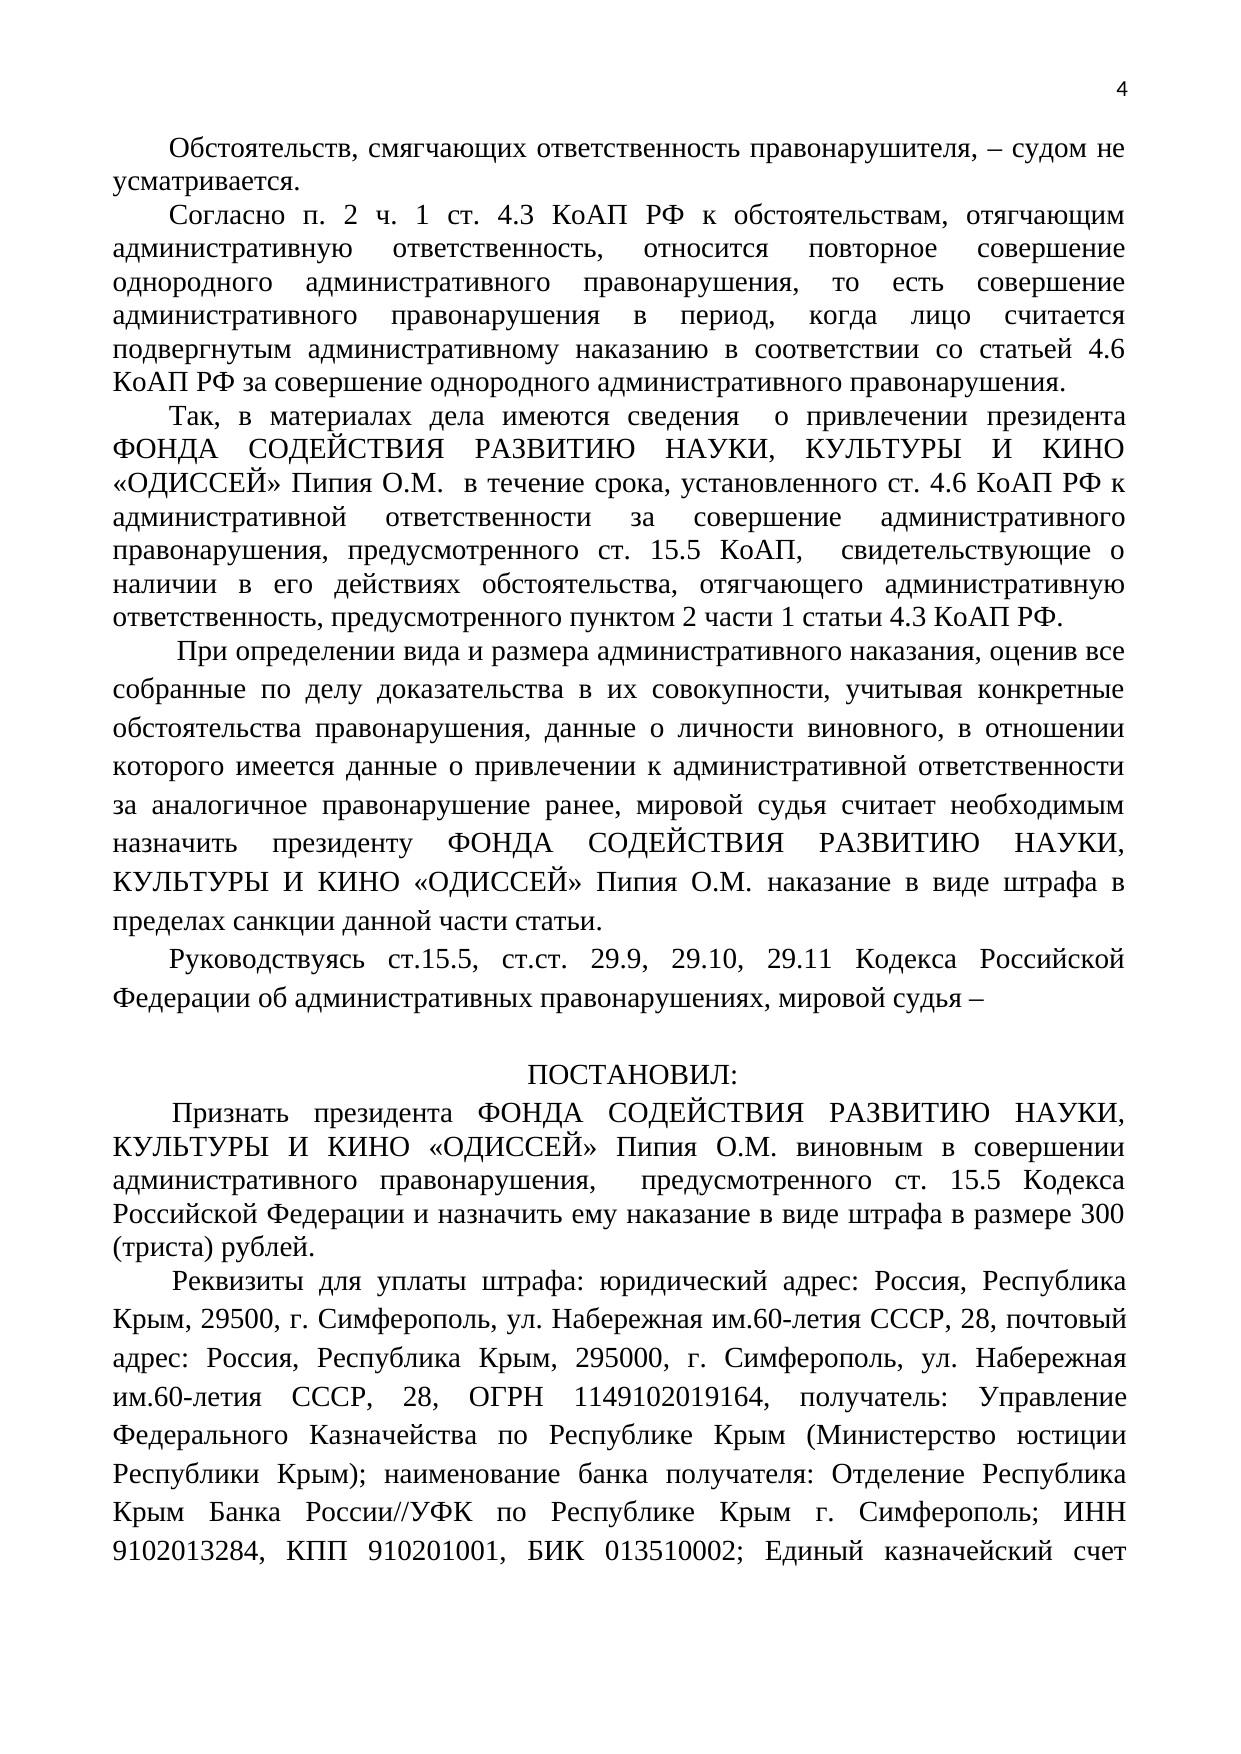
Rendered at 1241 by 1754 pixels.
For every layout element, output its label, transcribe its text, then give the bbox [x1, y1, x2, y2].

text Так, в материалах дела имеются сведения о привлечении президента ФОНДА СОДЕЙСТВИЯ РАЗВИТИЮ НАУКИ, КУЛЬТУРЫ И КИНО «ОДИССЕЙ» Пипия О.М. в течение срока, установленного ст. 4.6 КоАП РФ к административной ответственности за совершение административного правонарушения, предусмотренного ст. 15.5 КоАП, свидетельствующие о наличии в его действиях обстоятельства, отягчающего административную ответственность, предусмотренного пунктом 2 части 1 статьи 4.3 КоАП РФ. [112, 398, 1126, 633]
text При определении вида и размера административного наказания, оценив все собранные по делу доказательства в их совокупности, учитывая конкретные обстоятельства правонарушения, данные о личности виновного, в отношении которого имеется данные о привлечении к административной ответственности за аналогичное правонарушение ранее, мировой судья считает необходимым назначить президенту ФОНДА СОДЕЙСТВИЯ РАЗВИТИЮ НАУКИ, КУЛЬТУРЫ И КИНО «ОДИССЕЙ» Пипия О.М. наказание в виде штрафа в пределах санкции данной части статьи. [112, 633, 1126, 936]
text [112, 1263, 1128, 1566]
text Руководствуясь ст.15.5, ст.ст. 29.9, 29.10, 29.11 Кодекса Российской Федерации об административных правонарушениях, мировой судья – [112, 941, 1126, 1013]
text Признать президента ФОНДА СОДЕЙСТВИЯ РАЗВИТИЮ НАУКИ, КУЛЬТУРЫ И КИНО «ОДИССЕЙ» Пипия О.М. виновным в совершении административного правонарушения, предусмотренного ст. 15.5 Кодекса Российской Федерации и назначить ему наказание в виде штрафа в размере 300 (триста) рублей. [112, 1095, 1126, 1263]
text Согласно п. 2 ч. 1 ст. 4.3 КоАП РФ к обстоятельствам, отягчающим административную ответственность, относится повторное совершение однородного административного правонарушения, то есть совершение административного правонарушения в период, когда лицо считается подвергнутым административному наказанию в соответствии со статьей 4.6 КоАП РФ за совершение однородного административного правонарушения. [112, 197, 1126, 398]
text ПОСТАНОВИЛ: [83, 1057, 1126, 1090]
text Обстоятельств, смягчающих ответственность правонарушителя, – судом не усматривается. [112, 130, 1126, 197]
